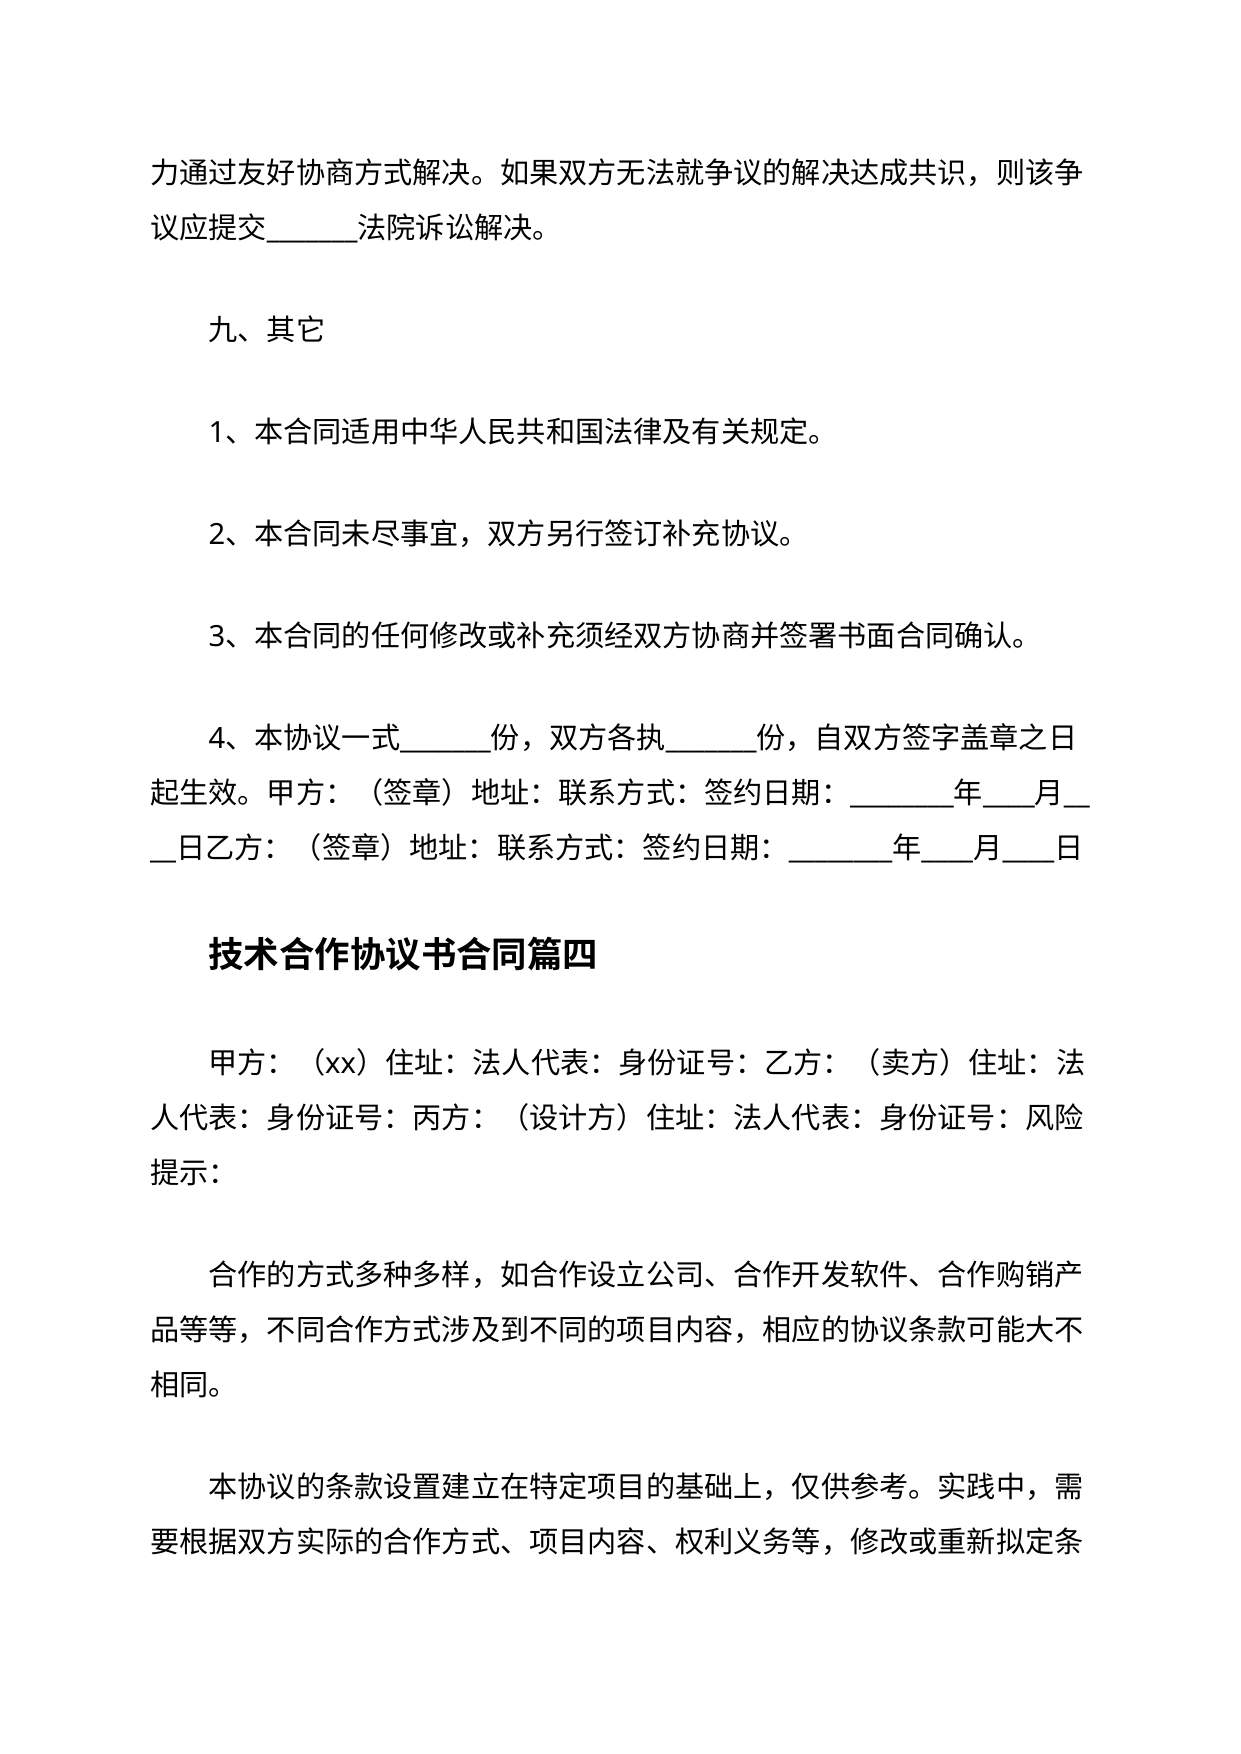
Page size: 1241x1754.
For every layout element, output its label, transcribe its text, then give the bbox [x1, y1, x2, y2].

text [150, 150, 1090, 247]
text 甲方：（xx）住址：法人代表：身份证号：乙方：（卖方）住址：法人代表：身份证号：丙方：（设计方）住址：法人代表：身份证号：风险提示： [150, 1040, 1090, 1192]
text 2、本合同未尽事宜，双方另行签订补充协议。 [150, 511, 1090, 553]
text 1、本合同适用中华人民共和国法律及有关规定。 [150, 409, 1090, 451]
text 3、本合同的任何修改或补充须经双方协商并签署书面合同确认。 [150, 613, 1090, 655]
text 技术合作协议书合同篇四 [150, 927, 1090, 978]
text 合作的方式多种多样，如合作设立公司、合作开发软件、合作购销产品等等，不同合作方式涉及到不同的项目内容，相应的协议条款可能大不相同。 [150, 1252, 1090, 1404]
text 九、其它 [150, 307, 1090, 349]
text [150, 1463, 1090, 1560]
text 4、本协议一式_______份，双方各执_______份，自双方签字盖章之日起生效。甲方：（签章）地址：联系方式：签约日期：________年____月____日乙方：（签章）地址：联系方式：签约日期：________年____月____日 [150, 714, 1090, 867]
